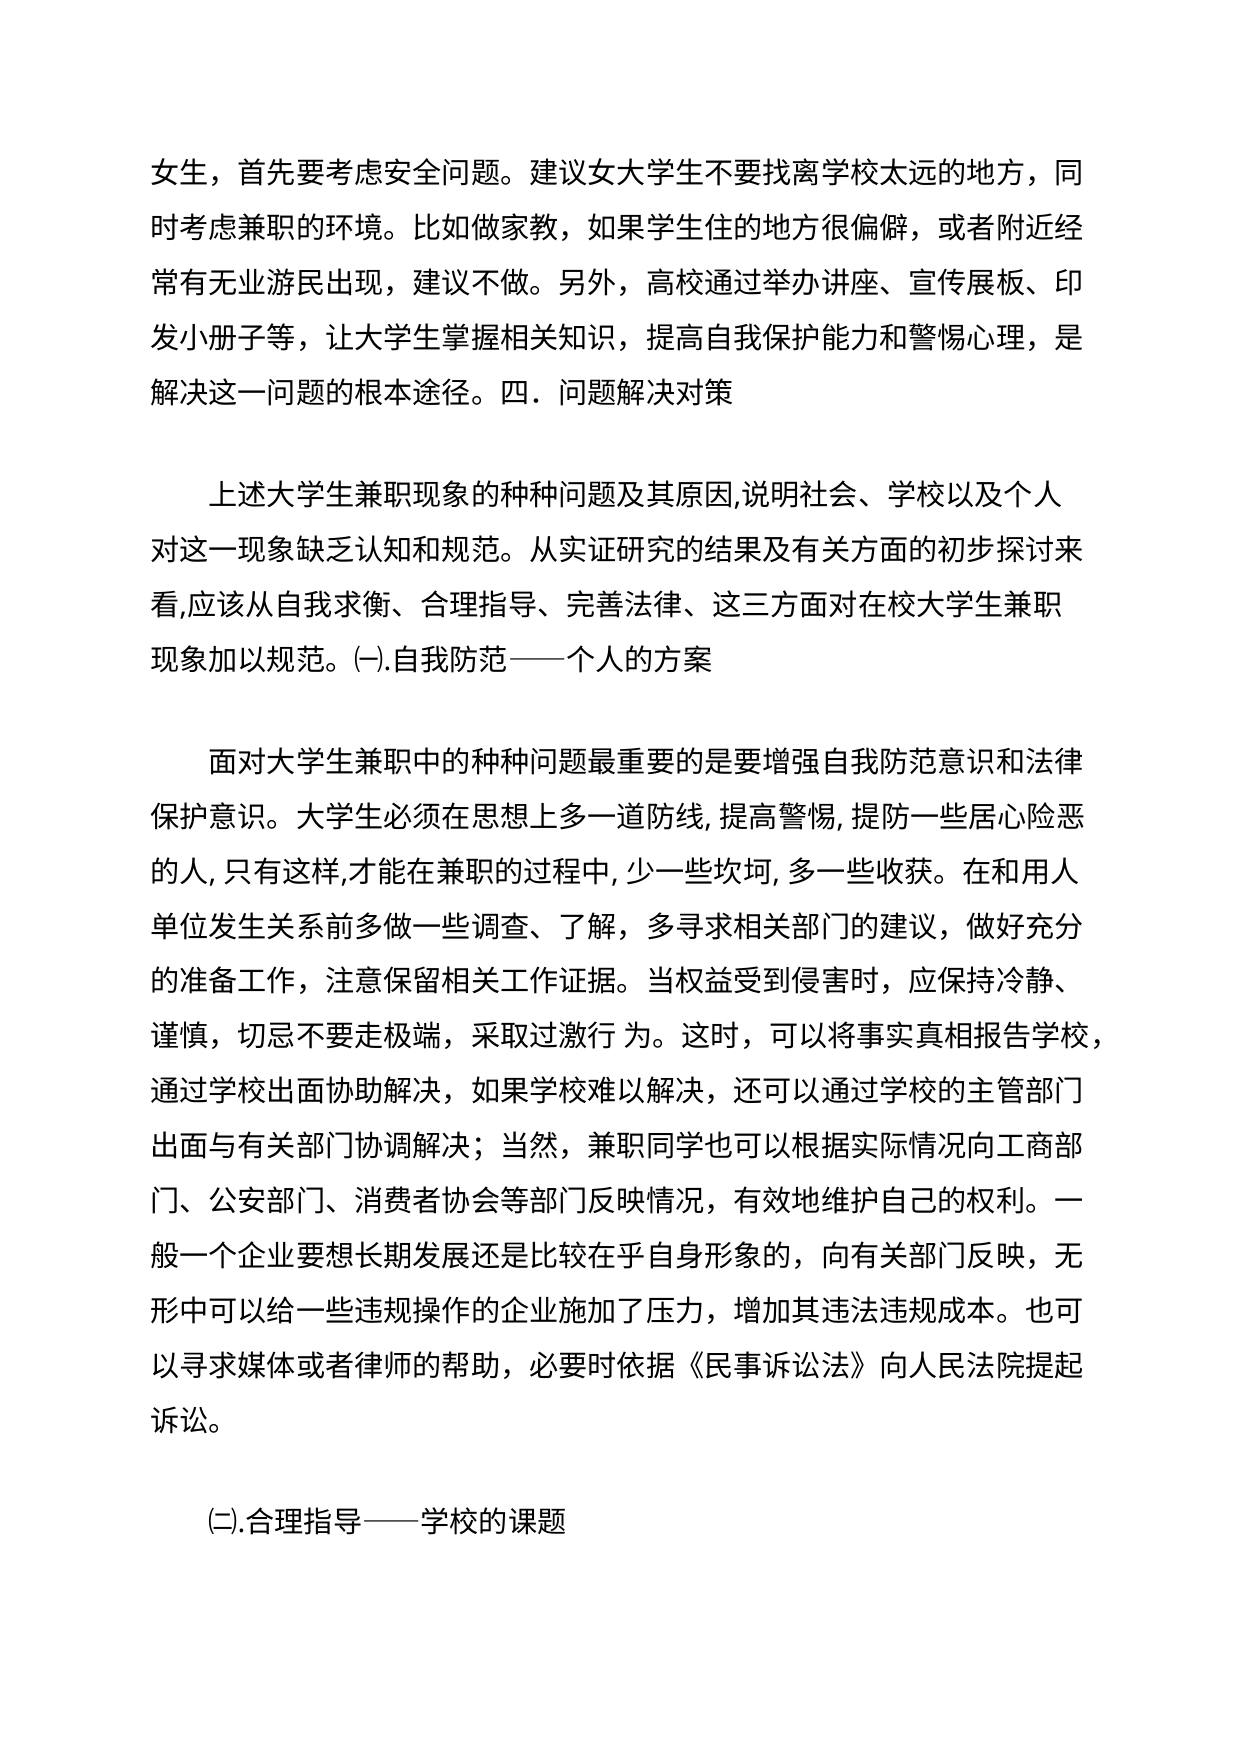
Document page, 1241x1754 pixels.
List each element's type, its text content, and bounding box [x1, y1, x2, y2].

text 上述大学生兼职现象的种种问题及其原因,说明社会、学校以及个人对这一现象缺乏认知和规范。从实证研究的结果及有关方面的初步探讨来看,应该从自我求衡、合理指导、完善法律、这三方面对在校大学生兼职现象加以规范。㈠.自我防范——个人的方案 [150, 471, 1090, 679]
text 面对大学生兼职中的种种问题最重要的是要增强自我防范意识和法律保护意识。大学生必须在思想上多一道防线, 提高警惕, 提防一些居心险恶的人, 只有这样,才能在兼职的过程中, 少一些坎坷, 多一些收获。在和用人单位发生关系前多做一些调查、了解，多寻求相关部门的建议，做好充分的准备工作，注意保留相关工作证据。当权益受到侵害时，应保持冷静、谨慎，切忌不要走极端，采取过激行 为。这时，可以将事实真相报告学校，通过学校出面协助解决，如果学校难以解决，还可以通过学校的主管部门出面与有关部门协调解决；当然，兼职同学也可以根据实际情况向工商部门、公安部门、消费者协会等部门反映情况，有效地维护自己的权利。一般一个企业要想长期发展还是比较在乎自身形象的，向有关部门反映，无形中可以给一些违规操作的企业施加了压力，增加其违法违规成本。也可以寻求媒体或者律师的帮助，必要时依据《民事诉讼法》向人民法院提起诉讼。 [150, 738, 1090, 1439]
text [150, 150, 1090, 412]
text ㈡.合理指导——学校的课题 [150, 1499, 1090, 1541]
